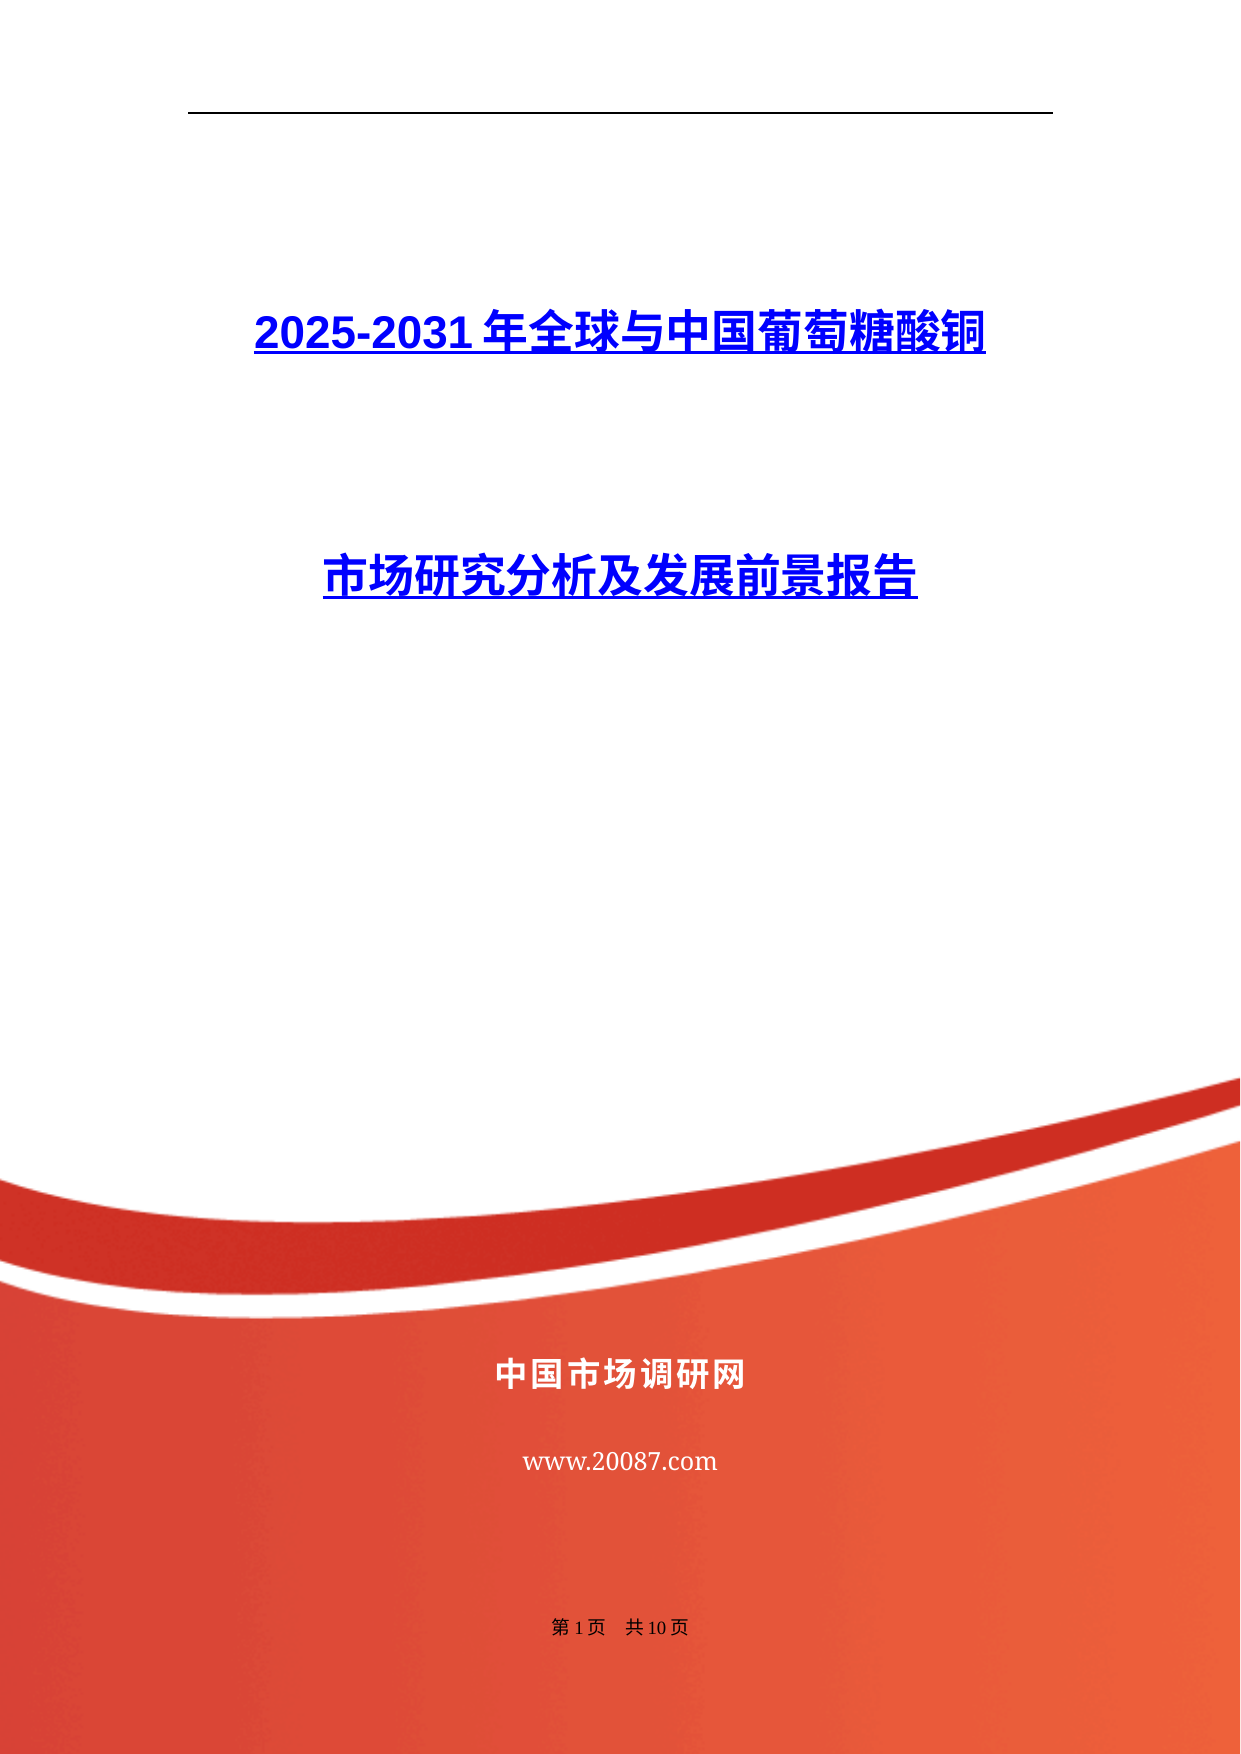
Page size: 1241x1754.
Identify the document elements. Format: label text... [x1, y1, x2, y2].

subtitle 中国市场调研网 [187, 1339, 1053, 1404]
picture [0, 1006, 1241, 1754]
text www.20087.com [187, 1428, 1053, 1493]
table_header 2025-2031年全球与中国葡萄糖酸铜市场研究分析及发展前景报告 [188, 207, 1053, 773]
